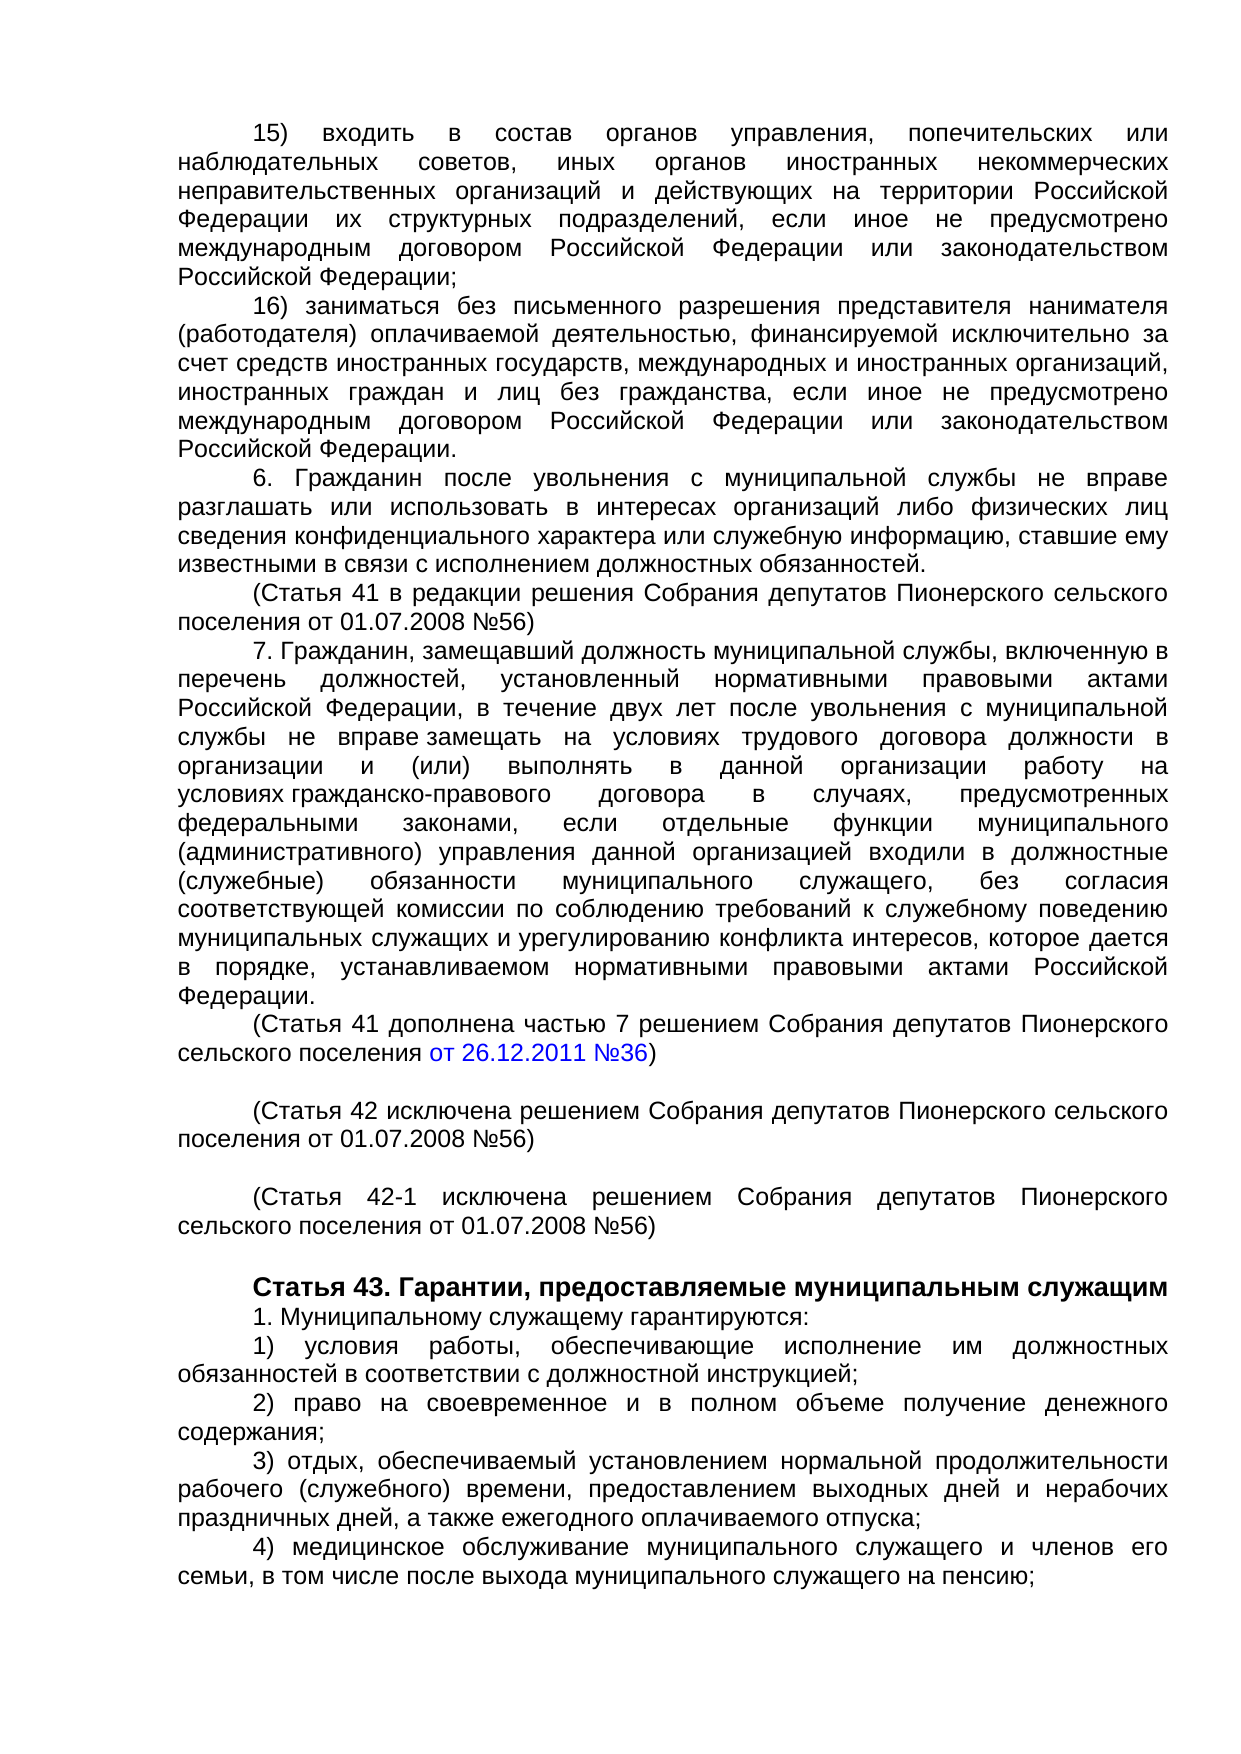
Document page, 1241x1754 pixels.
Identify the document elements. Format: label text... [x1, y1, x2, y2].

text Статья 43. Гарантии, предоставляемые муниципальным служащим [177, 1271, 1169, 1302]
text 7. Гражданин, замещавший должность муниципальной службы, включенную в перечень должностей, установленный нормативными правовыми актами Российской Федерации, в течение двух лет после увольнения с муниципальной службы не вправе замещать на условиях трудового договора должности в организации и (или) выполнять в данной организации работу на условиях гражданско-правового договора в случаях, предусмотренных федеральными законами, если отдельные функции муниципального (административного) управления данной организацией входили в должностные (служебные) обязанности муниципального служащего, без согласия соответствующей комиссии по соблюдению требований к служебному поведению муниципальных служащих и урегулированию конфликта интересов, которое дается в порядке, устанавливаемом нормативными правовыми актами Российской Федерации. [177, 636, 1169, 1009]
text 2) право на своевременное и в полном объеме получение денежного содержания; [177, 1388, 1169, 1446]
text 15) входить в состав органов управления, попечительских или наблюдательных советов, иных органов иностранных некоммерческих неправительственных организаций и действующих на территории Российской Федерации их структурных подразделений, если иное не предусмотрено международным договором Российской Федерации или законодательством Российской Федерации; [177, 118, 1169, 291]
text (Статья 42 исключена решением Собрания депутатов Пионерского сельского поселения от 01.07.2008 №56) [177, 1096, 1169, 1153]
text 6. Гражданин после увольнения с муниципальной службы не вправе разглашать или использовать в интересах организаций либо физических лиц сведения конфиденциального характера или служебную информацию, ставшие ему известными в связи с исполнением должностных обязанностей. [177, 463, 1169, 578]
text 16) заниматься без письменного разрешения представителя нанимателя (работодателя) оплачиваемой деятельностью, финансируемой исключительно за счет средств иностранных государств, международных и иностранных организаций, иностранных граждан и лиц без гражданства, если иное не предусмотрено международным договором Российской Федерации или законодательством Российской Федерации. [177, 291, 1169, 463]
text (Статья 41 в редакции решения Собрания депутатов Пионерского сельского поселения от 01.07.2008 №56) [177, 578, 1169, 636]
text 1. Муниципальному служащему гарантируются: [177, 1302, 1169, 1331]
text (Статья 41 дополнена частью 7 решением Собрания депутатов Пионерского сельского поселения от 26.12.2011 №36) [177, 1009, 1169, 1067]
text 4) медицинское обслуживание муниципального служащего и членов его семьи, в том числе после выхода муниципального служащего на пенсию; [177, 1532, 1169, 1589]
text 1) условия работы, обеспечивающие исполнение им должностных обязанностей в соответствии с должностной инструкцией; [177, 1331, 1169, 1388]
text (Статья 42-1 исключена решением Собрания депутатов Пионерского сельского поселения от 01.07.2008 №56) [177, 1182, 1169, 1239]
text 3) отдых, обеспечиваемый установлением нормальной продолжительности рабочего (служебного) времени, предоставлением выходных дней и нерабочих праздничных дней, а также ежегодного оплачиваемого отпуска; [177, 1446, 1169, 1532]
